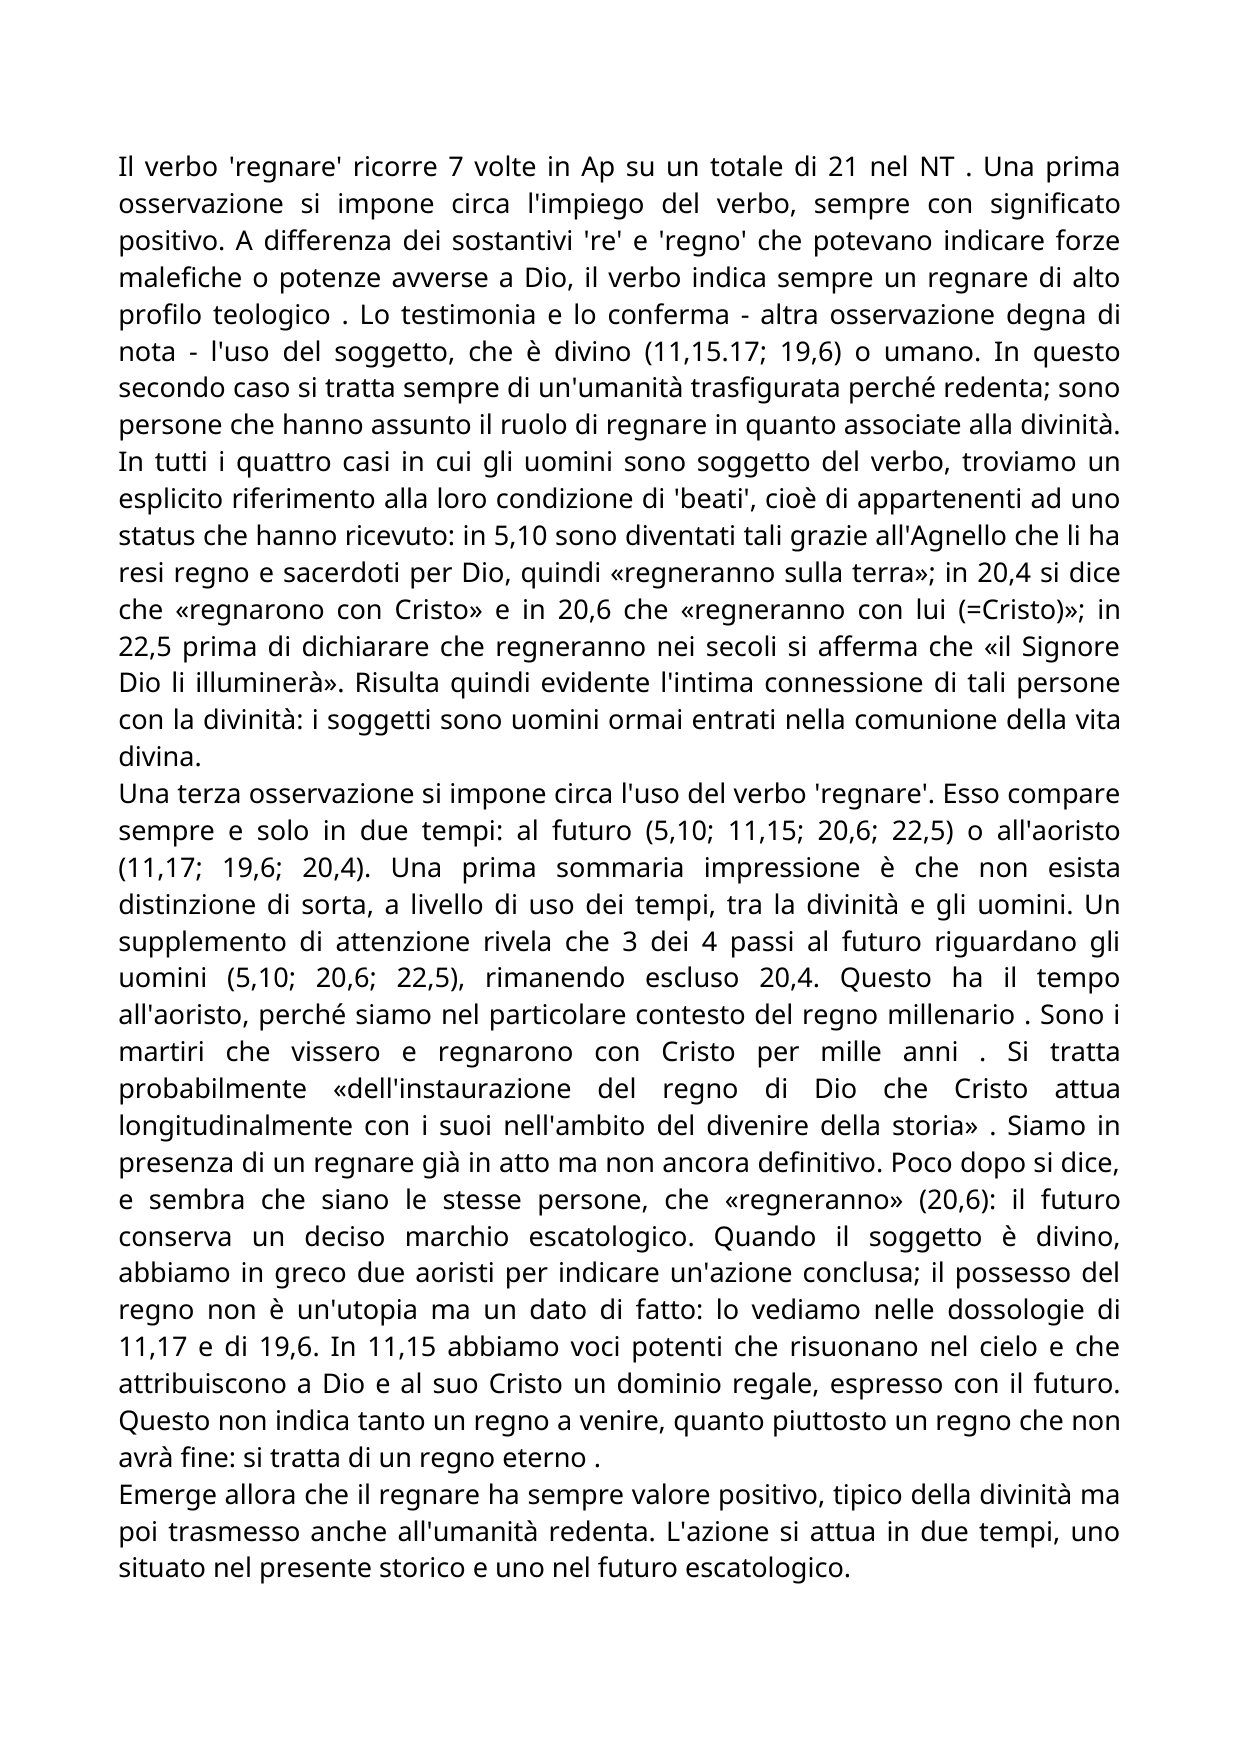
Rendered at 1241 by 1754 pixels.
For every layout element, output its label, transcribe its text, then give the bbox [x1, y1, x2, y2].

text Emerge allora che il regnare ha sempre valore positivo, tipico della divinità ma poi trasmesso anche all'umanità redenta. L'azione si attua in due tempi, uno situato nel presente storico e uno nel futuro escatologico. [118, 1475, 1122, 1586]
text Una terza osservazione si impone circa l'uso del verbo 'regnare'. Esso compare sempre e solo in due tempi: al futuro (5,10; 11,15; 20,6; 22,5) o all'aoristo (11,17; 19,6; 20,4). Una prima sommaria impressione è che non esista distinzione di sorta, a livello di uso dei tempi, tra la divinità e gli uomini. Un supplemento di attenzione rivela che 3 dei 4 passi al futuro riguardano gli uomini (5,10; 20,6; 22,5), rimanendo escluso 20,4. Questo ha il tempo all'aoristo, perché siamo nel particolare contesto del regno millenario . Sono i martiri che vissero e regnarono con Cristo per mille anni . Si tratta probabilmente «dell'instaurazione del regno di Dio che Cristo attua longitudinalmente con i suoi nell'ambito del divenire della storia» . Siamo in presenza di un regnare già in atto ma non ancora definitivo. Poco dopo si dice, e sembra che siano le stesse persone, che «regneranno» (20,6): il futuro conserva un deciso marchio escatologico. Quando il soggetto è divino, abbiamo in greco due aoristi per indicare un'azione conclusa; il possesso del regno non è un'utopia ma un dato di fatto: lo vediamo nelle dossologie di 11,17 e di 19,6. In 11,15 abbiamo voci potenti che risuonano nel cielo e che attribuiscono a Dio e al suo Cristo un dominio regale, espresso con il futuro. Questo non indica tanto un regno a venire, quanto piuttosto un regno che non avrà fine: si tratta di un regno eterno . [118, 774, 1122, 1475]
text Il verbo 'regnare' ricorre 7 volte in Ap su un totale di 21 nel NT . Una prima osservazione si impone circa l'impiego del verbo, sempre con significato positivo. A differenza dei sostantivi 're' e 'regno' che potevano indicare forze malefiche o potenze avverse a Dio, il verbo indica sempre un regnare di alto profilo teologico . Lo testimonia e lo conferma - altra osservazione degna di nota - l'uso del soggetto, che è divino (11,15.17; 19,6) o umano. In questo secondo caso si tratta sempre di un'umanità trasfigurata perché redenta; sono persone che hanno assunto il ruolo di regnare in quanto associate alla divinità. In tutti i quattro casi in cui gli uomini sono soggetto del verbo, troviamo un esplicito riferimento alla loro condizione di 'beati', cioè di appartenenti ad uno status che hanno ricevuto: in 5,10 sono diventati tali grazie all'Agnello che li ha resi regno e sacerdoti per Dio, quindi «regneranno sulla terra»; in 20,4 si dice che «regnarono con Cristo» e in 20,6 che «regneranno con lui (=Cristo)»; in 22,5 prima di dichiarare che regneranno nei secoli si afferma che «il Signore Dio li illuminerà». Risulta quindi evidente l'intima connessione di tali persone con la divinità: i soggetti sono uomini ormai entrati nella comunione della vita divina. [118, 148, 1122, 774]
